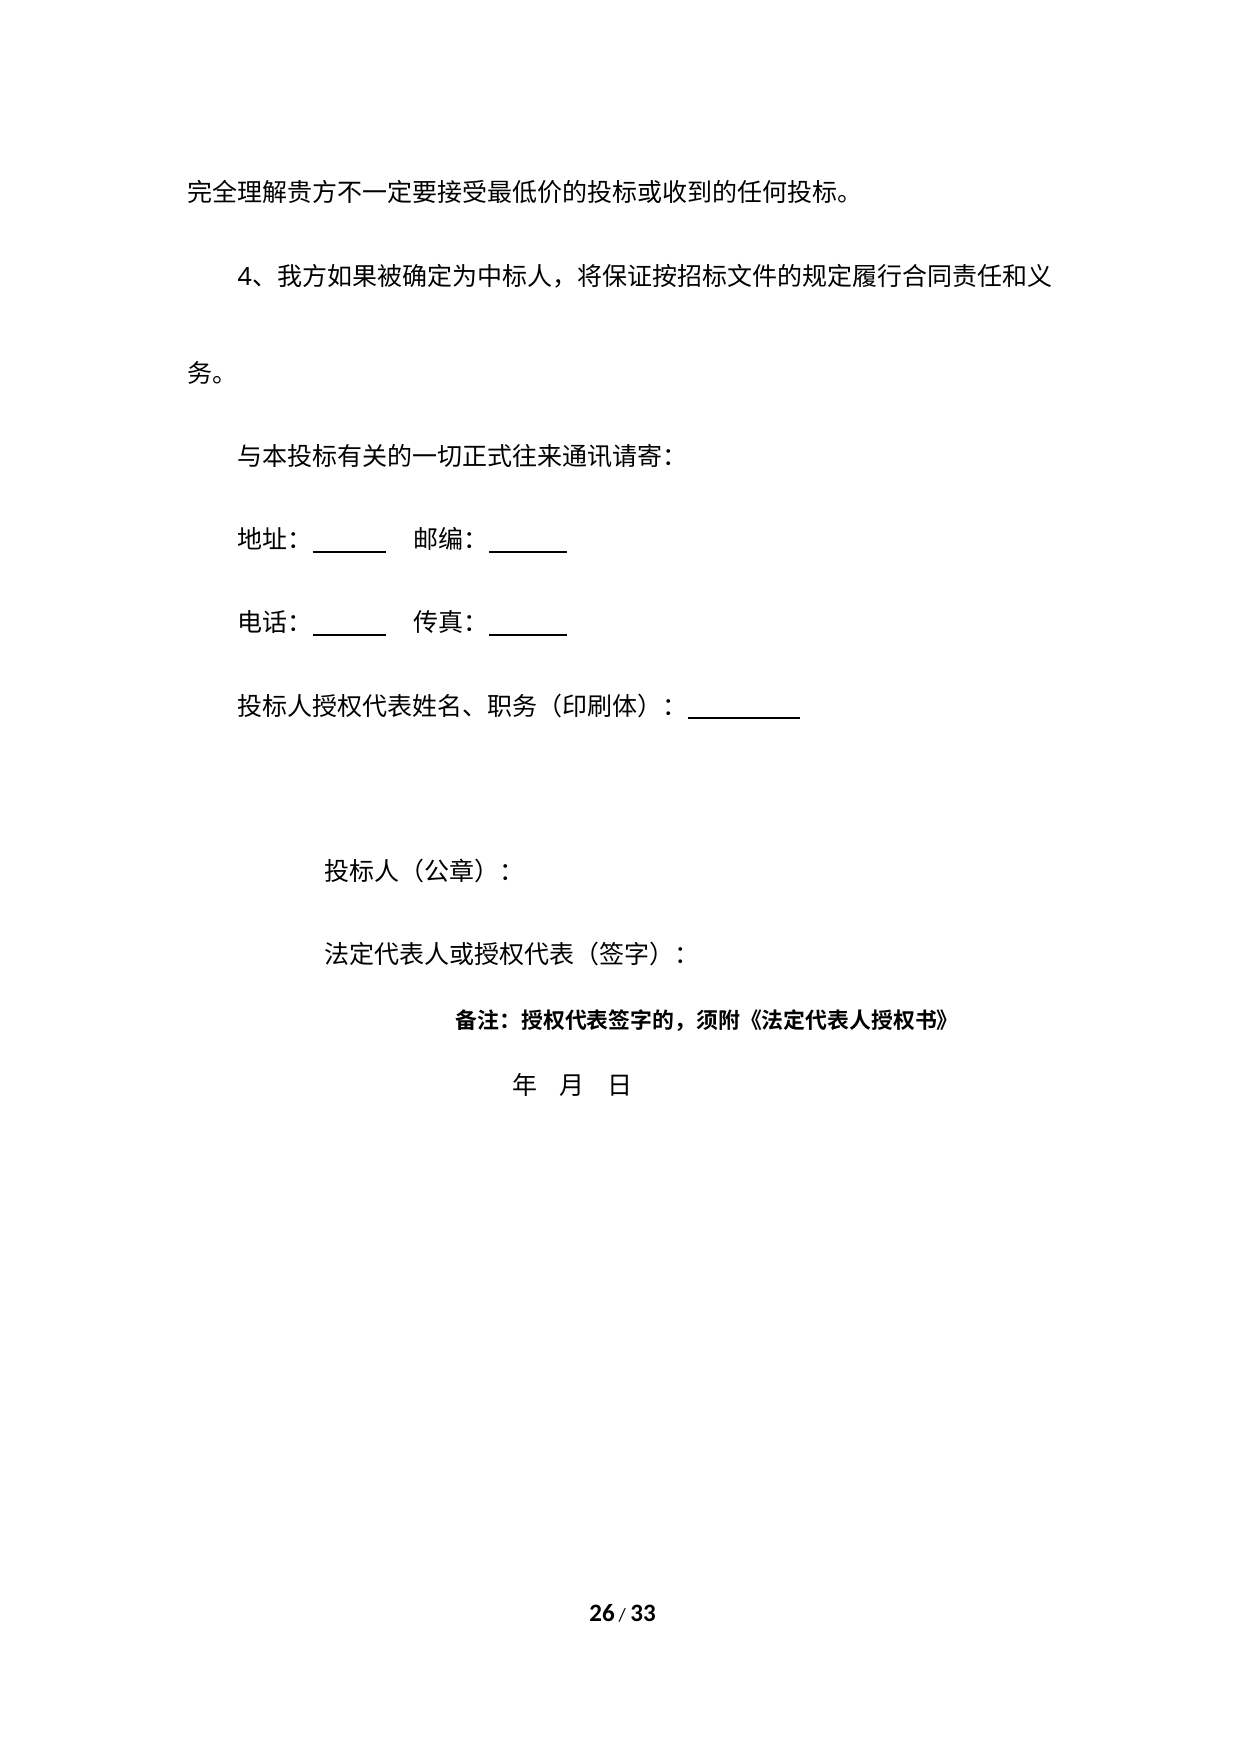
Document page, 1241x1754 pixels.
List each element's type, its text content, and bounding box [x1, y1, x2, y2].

text 投标人授权代表姓名、职务（印刷体）： [187, 672, 1053, 737]
text 地址： 邮编： [187, 505, 1053, 570]
text 与本投标有关的一切正式往来通讯请寄： [187, 422, 1053, 487]
text 4、我方如果被确定为中标人，将保证按招标文件的规定履行合同责任和义务。 [187, 242, 1053, 404]
text 电话： 传真： [187, 588, 1053, 653]
text 法定代表人或授权代表（签字）： [187, 920, 1053, 985]
text 投标人（公章）： [187, 837, 1053, 902]
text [187, 158, 1053, 223]
text 年 月 日 [187, 1051, 1053, 1116]
text 备注：授权代表签字的，须附《法定代表人授权书》 [187, 1003, 1053, 1036]
